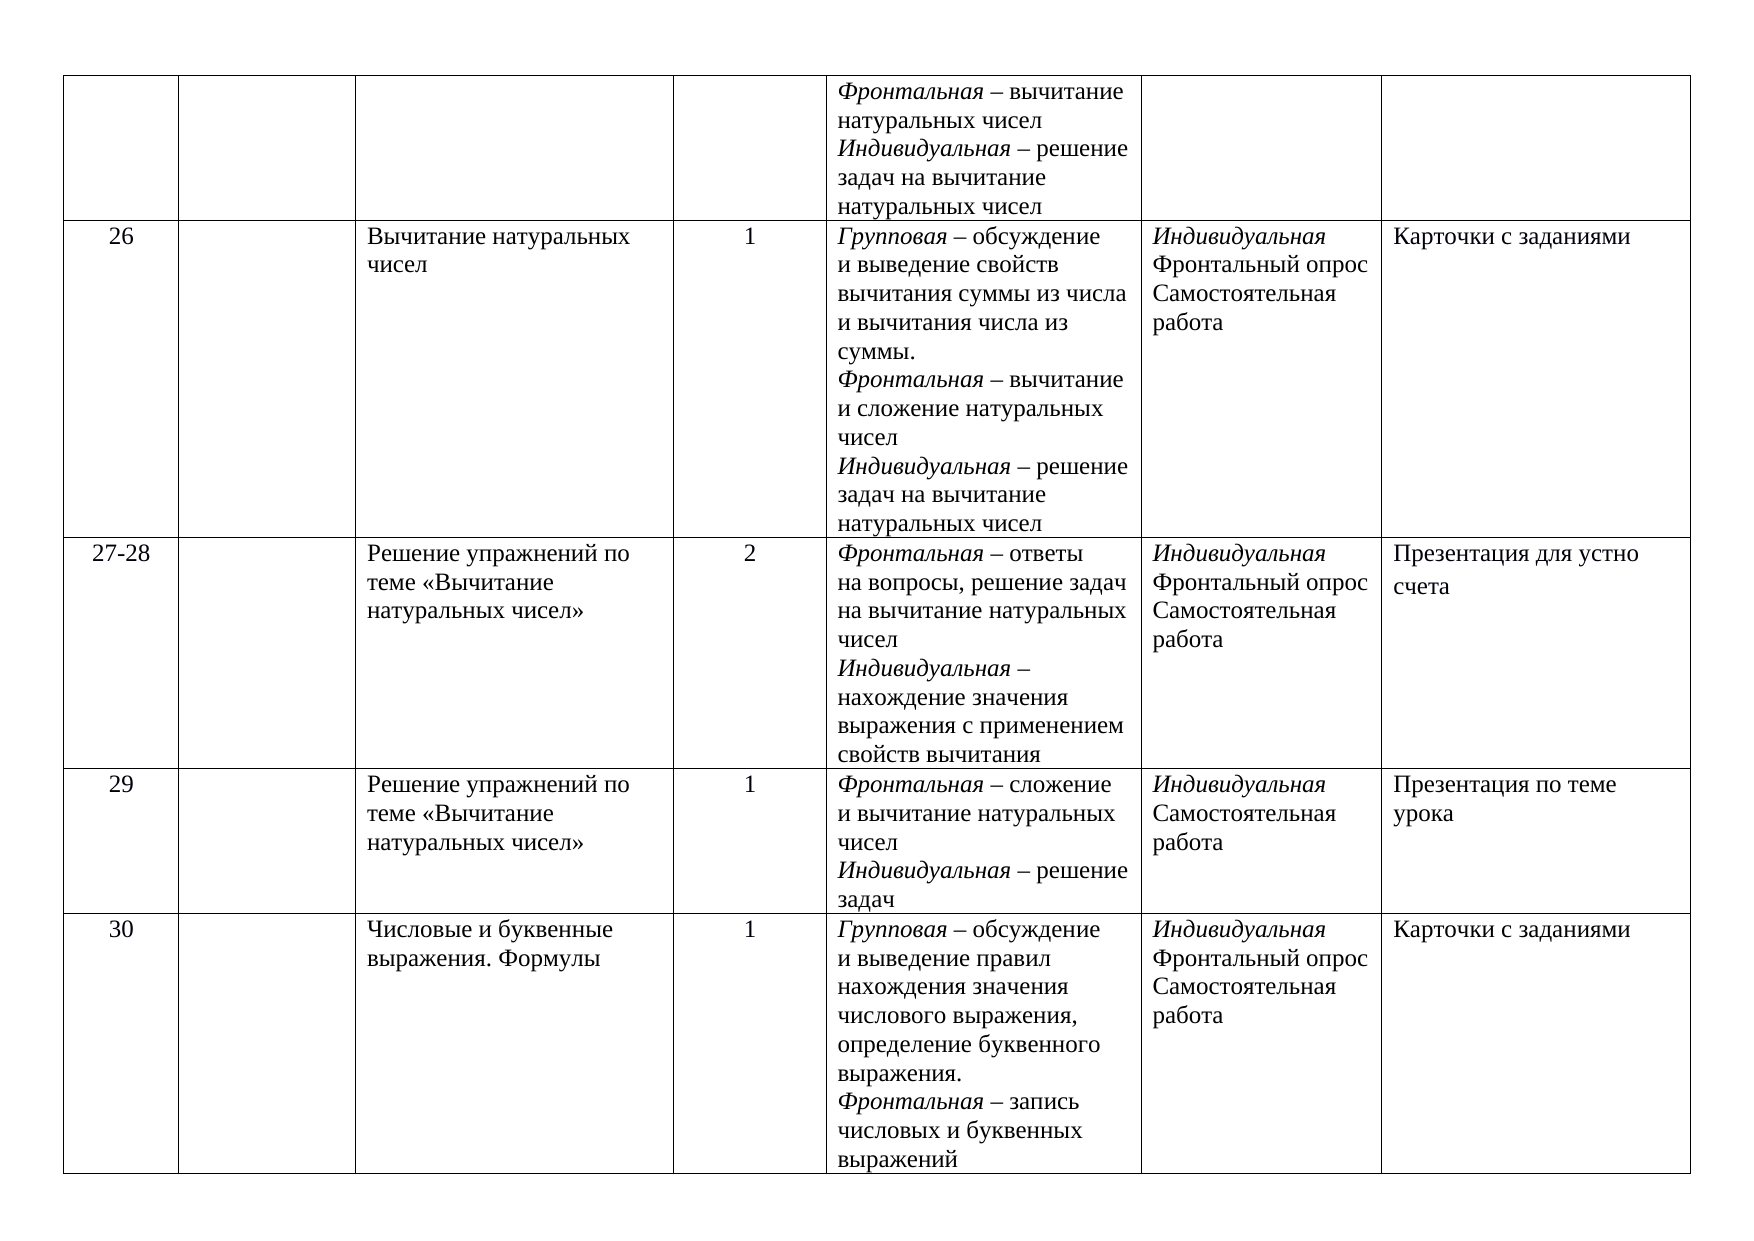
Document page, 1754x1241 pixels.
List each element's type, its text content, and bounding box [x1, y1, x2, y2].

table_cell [827, 914, 1141, 1173]
table_cell Вычитание натуральных чисел [356, 221, 673, 537]
table_cell Презентация для устно счета [1382, 538, 1690, 768]
table_cell 1 [674, 769, 826, 913]
table_cell 1 [674, 76, 826, 220]
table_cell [356, 76, 673, 220]
table_cell [179, 76, 355, 220]
table_cell 30 [64, 914, 178, 1173]
table_cell 2 [674, 538, 826, 768]
table_cell 29 [64, 769, 178, 913]
table_cell Решение упражнений по теме «Вычитание натуральных чисел» [356, 538, 673, 768]
table_cell 25 [64, 76, 178, 220]
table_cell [1142, 914, 1381, 1173]
table_cell Фронтальная – ответы на вопросы, решение задач на вычитание натуральных чисел Индивидуальная – нахождение значения выражения с применением свойств вычитания [827, 538, 1141, 768]
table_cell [827, 76, 1141, 220]
table_cell [179, 221, 355, 537]
table_cell [179, 538, 355, 768]
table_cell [1382, 76, 1690, 220]
table_cell Решение упражнений по теме «Вычитание натуральных чисел» [356, 769, 673, 913]
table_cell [1142, 76, 1381, 220]
table_cell Индивидуальная Фронтальный опрос Самостоятельная работа [1142, 538, 1381, 768]
table_cell 27-28 [64, 538, 178, 768]
table_cell 26 [64, 221, 178, 537]
table_cell 1 [674, 221, 826, 537]
table_cell Индивидуальная Фронтальный опрос Самостоятельная работа [1142, 221, 1381, 537]
table_cell Индивидуальная Самостоятельная работа [1142, 769, 1381, 913]
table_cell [356, 914, 673, 1173]
table_cell Карточки с заданиями [1382, 221, 1690, 537]
table_cell 1 [674, 914, 826, 1173]
table_cell Презентация по теме урока [1382, 769, 1690, 913]
table_cell [179, 914, 355, 1173]
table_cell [1382, 914, 1690, 1173]
table_cell Фронтальная – сложение и вычитание натуральных чисел Индивидуальная – решение задач [827, 769, 1141, 913]
table_cell Групповая – обсуждение и выведение свойств вычитания суммы из числа и вычитания числа из суммы. Фронтальная – вычитание и сложение натуральных чисел Индивидуальная – решение задач на вычитание натуральных чисел [827, 221, 1141, 537]
table_cell [179, 769, 355, 913]
